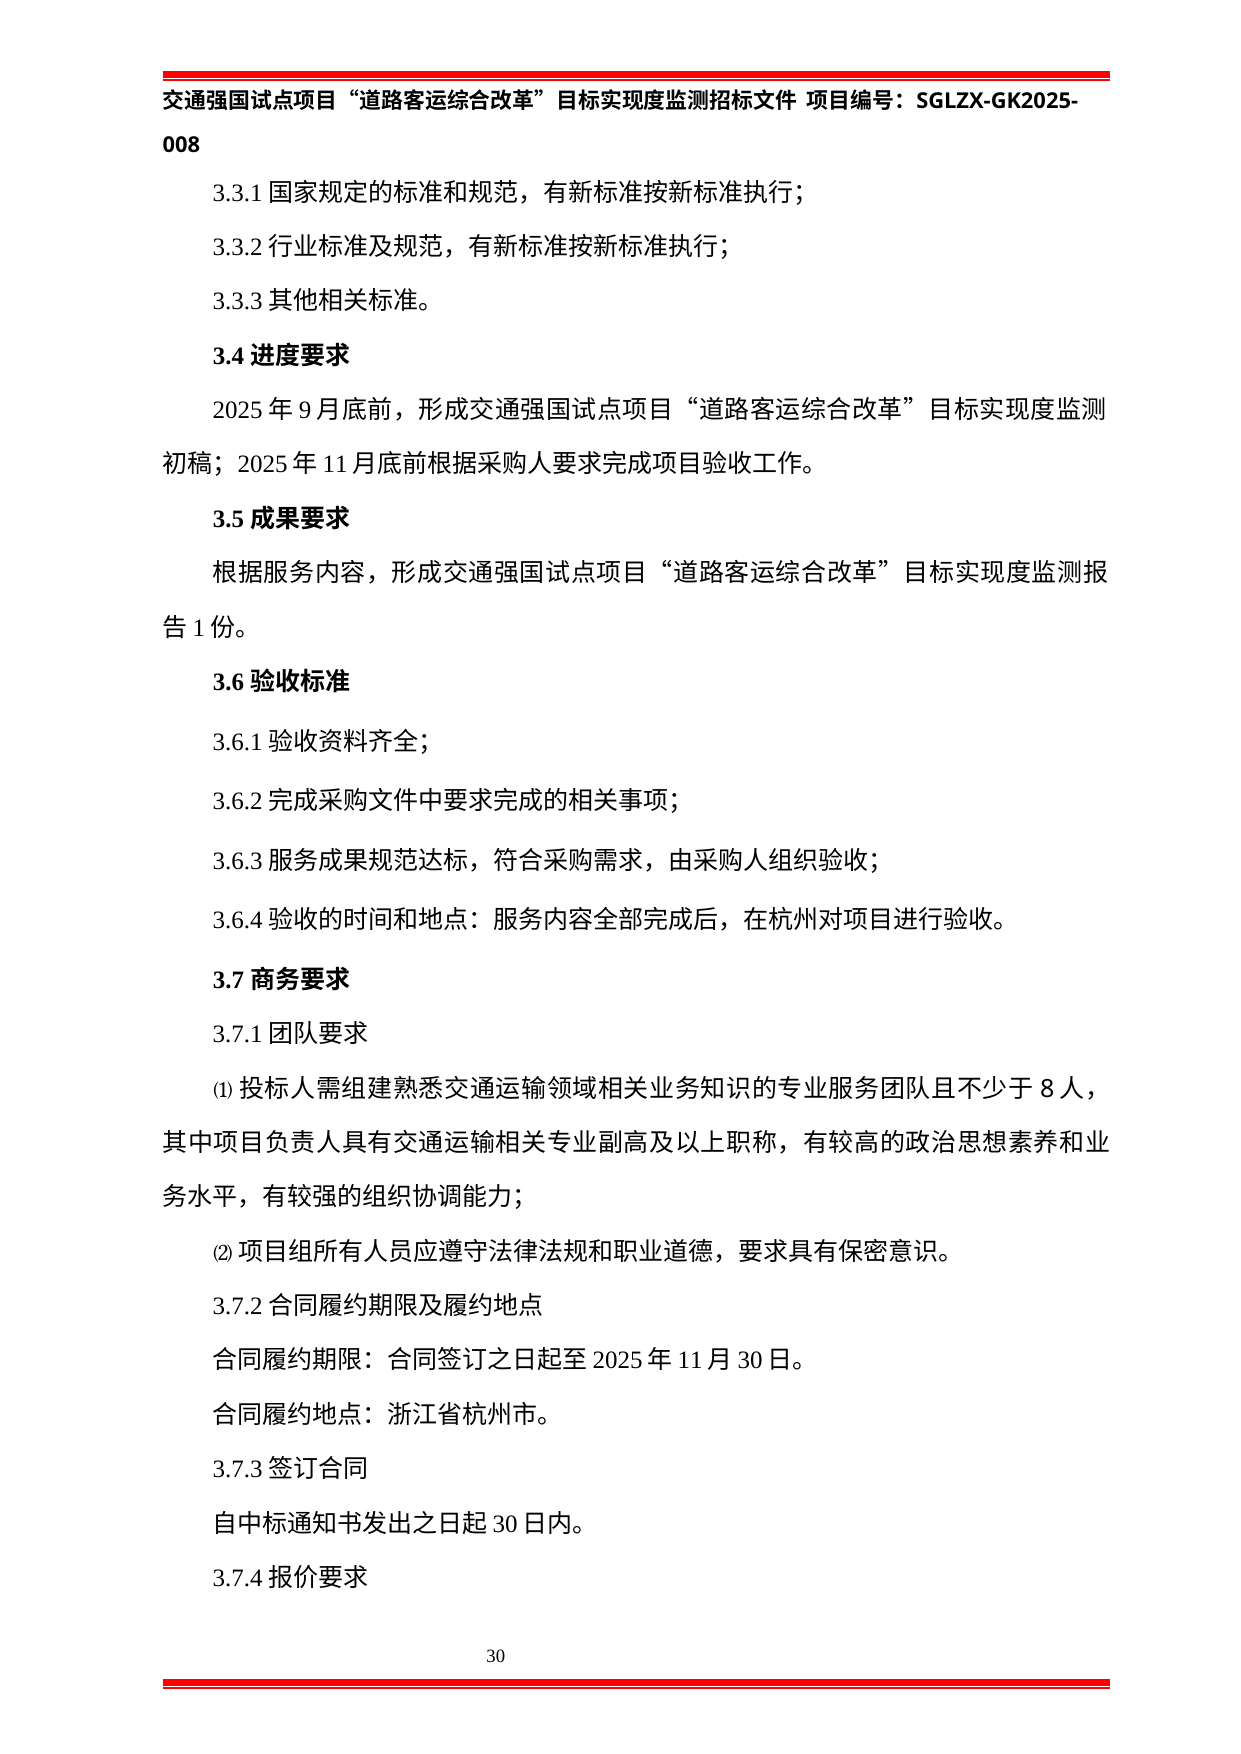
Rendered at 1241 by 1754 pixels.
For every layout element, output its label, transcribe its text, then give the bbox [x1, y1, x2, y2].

text 合同履约地点：浙江省杭州市。 [162, 1394, 1110, 1431]
text 3.3.3 其他相关标准。 [162, 281, 1110, 317]
text 3.7.3 签订合同 [162, 1449, 1110, 1485]
text 3.6.2 完成采购文件中要求完成的相关事项； [162, 781, 1110, 817]
text 自中标通知书发出之日起30日内。 [162, 1503, 1110, 1539]
text 3.4 进度要求 [162, 335, 1110, 371]
text 3.6.3 服务成果规范达标，符合采购需求，由采购人组织验收； [162, 840, 1110, 876]
text 2025年9月底前，形成交通强国试点项目“道路客运综合改革”目标实现度监测初稿；2025年11月底前根据采购人要求完成项目验收工作。 [162, 389, 1110, 480]
text 3.3.2 行业标准及规范，有新标准按新标准执行； [162, 226, 1110, 263]
text 3.6 验收标准 [162, 661, 1110, 698]
text 3.3.1 国家规定的标准和规范，有新标准按新标准执行； [162, 172, 1110, 208]
text 3.7.4 报价要求 [162, 1557, 1110, 1594]
text 3.7.2 合同履约期限及履约地点 [162, 1286, 1110, 1322]
text ⑴投标人需组建熟悉交通运输领域相关业务知识的专业服务团队且不少于8人，其中项目负责人具有交通运输相关专业副高及以上职称，有较高的政治思想素养和业务水平，有较强的组织协调能力； [162, 1068, 1110, 1213]
text 3.7.1 团队要求 [162, 1014, 1110, 1050]
text 3.6.4 验收的时间和地点：服务内容全部完成后，在杭州对项目进行验收。 [162, 900, 1110, 936]
text 3.6.1 验收资料齐全； [162, 721, 1110, 757]
text 根据服务内容，形成交通强国试点项目“道路客运综合改革”目标实现度监测报告1份。 [162, 553, 1110, 643]
text 合同履约期限：合同签订之日起至2025年11月30日。 [162, 1340, 1110, 1376]
text ⑵项目组所有人员应遵守法律法规和职业道德，要求具有保密意识。 [162, 1231, 1110, 1267]
text 3.5 成果要求 [162, 498, 1110, 534]
text 3.7 商务要求 [162, 959, 1110, 996]
